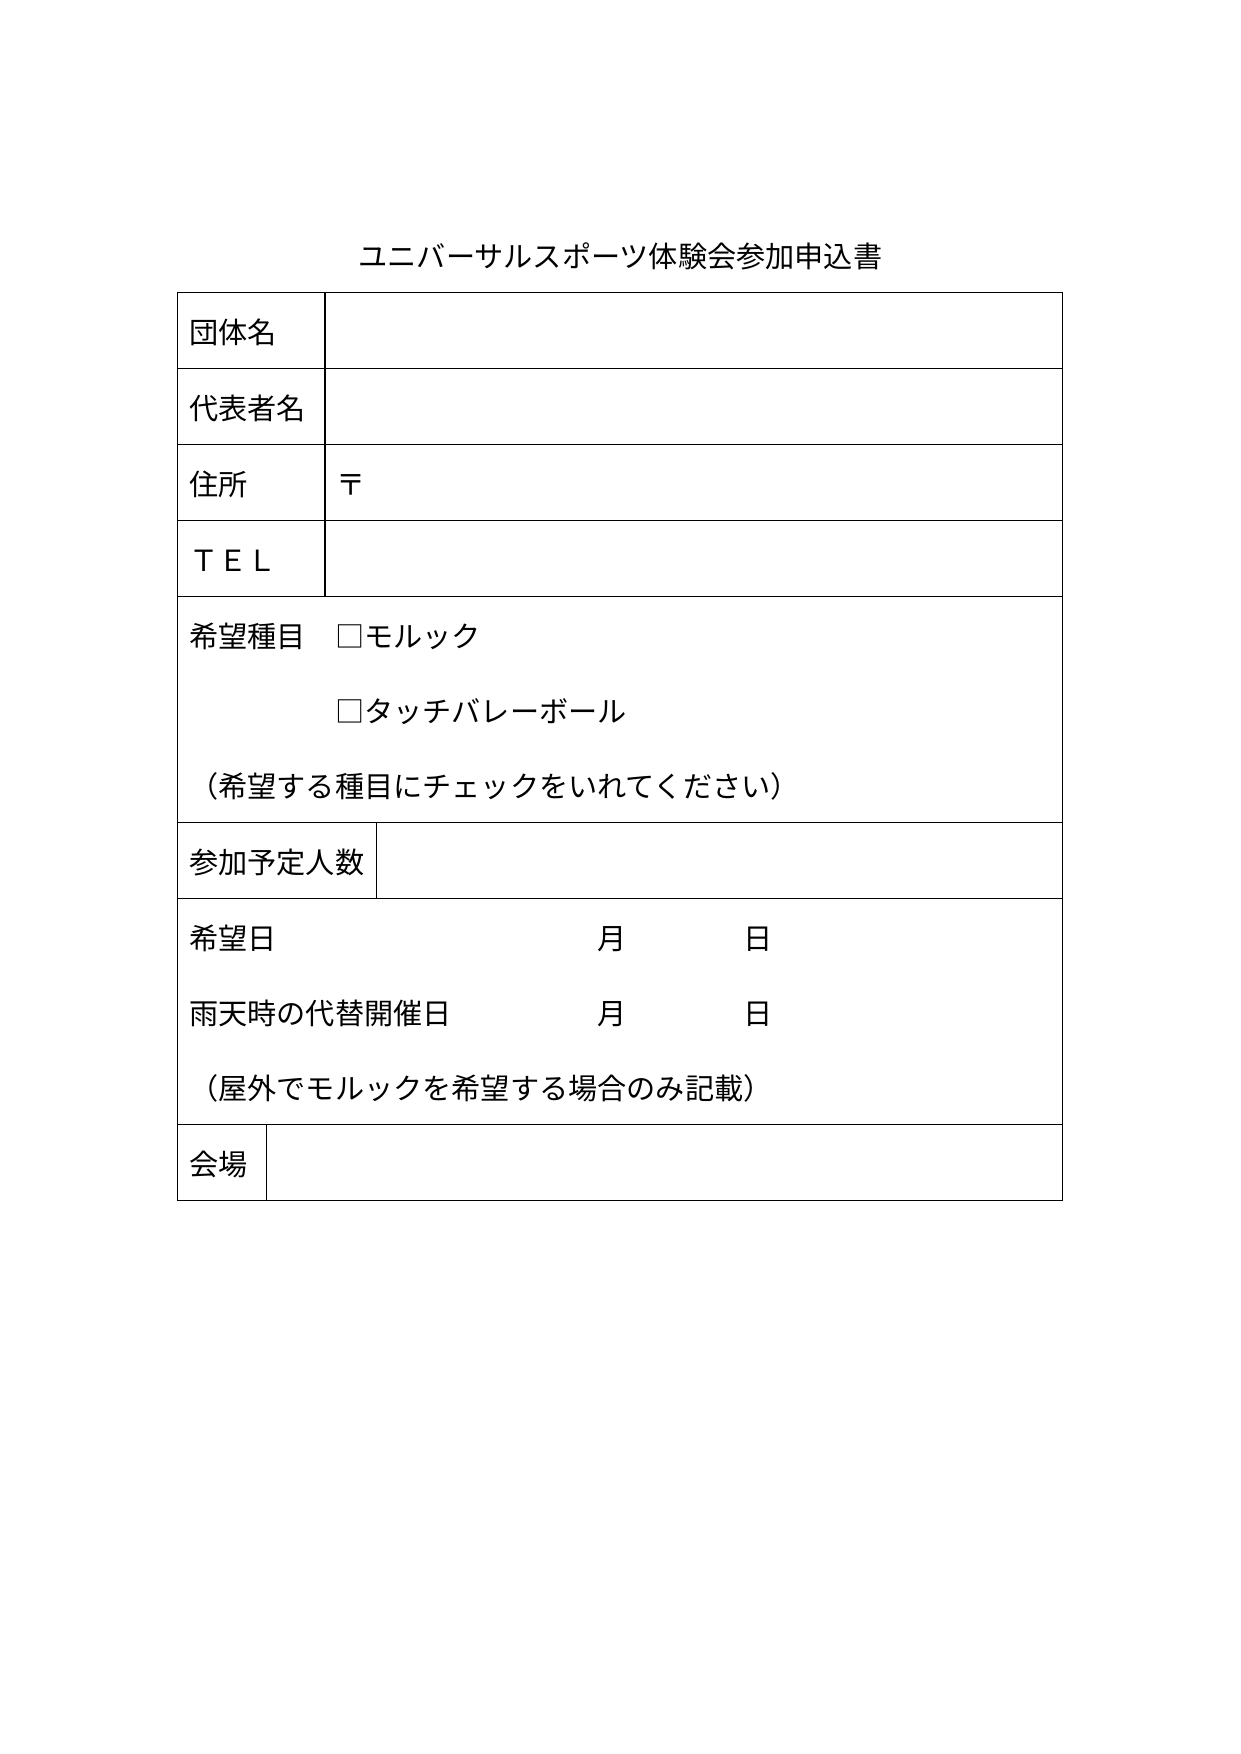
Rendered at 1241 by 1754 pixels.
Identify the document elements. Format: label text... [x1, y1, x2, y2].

table_cell ＴＥＬ [178, 521, 324, 596]
table_cell 希望日 月 日 雨天時の代替開催日 月 日 （屋外でモルックを希望する場合のみ記載） [178, 899, 1062, 1124]
table_cell 住所 [178, 445, 324, 520]
table_cell [326, 521, 1062, 596]
table_header 団体名 [178, 293, 324, 368]
table_cell [326, 369, 1062, 444]
table_cell 会場 [178, 1125, 266, 1200]
table_cell 代表者名 [178, 369, 324, 444]
table_cell [267, 1125, 1062, 1200]
table_header [326, 293, 1062, 368]
table_cell 希望種目 □モルック □タッチバレーボール （希望する種目にチェックをいれてください） [178, 597, 1062, 822]
table_cell 参加予定人数 [178, 823, 376, 898]
text ユニバーサルスポーツ体験会参加申込書 [177, 217, 1063, 292]
table_cell 〒 [326, 445, 1062, 520]
table_cell [377, 823, 1062, 898]
